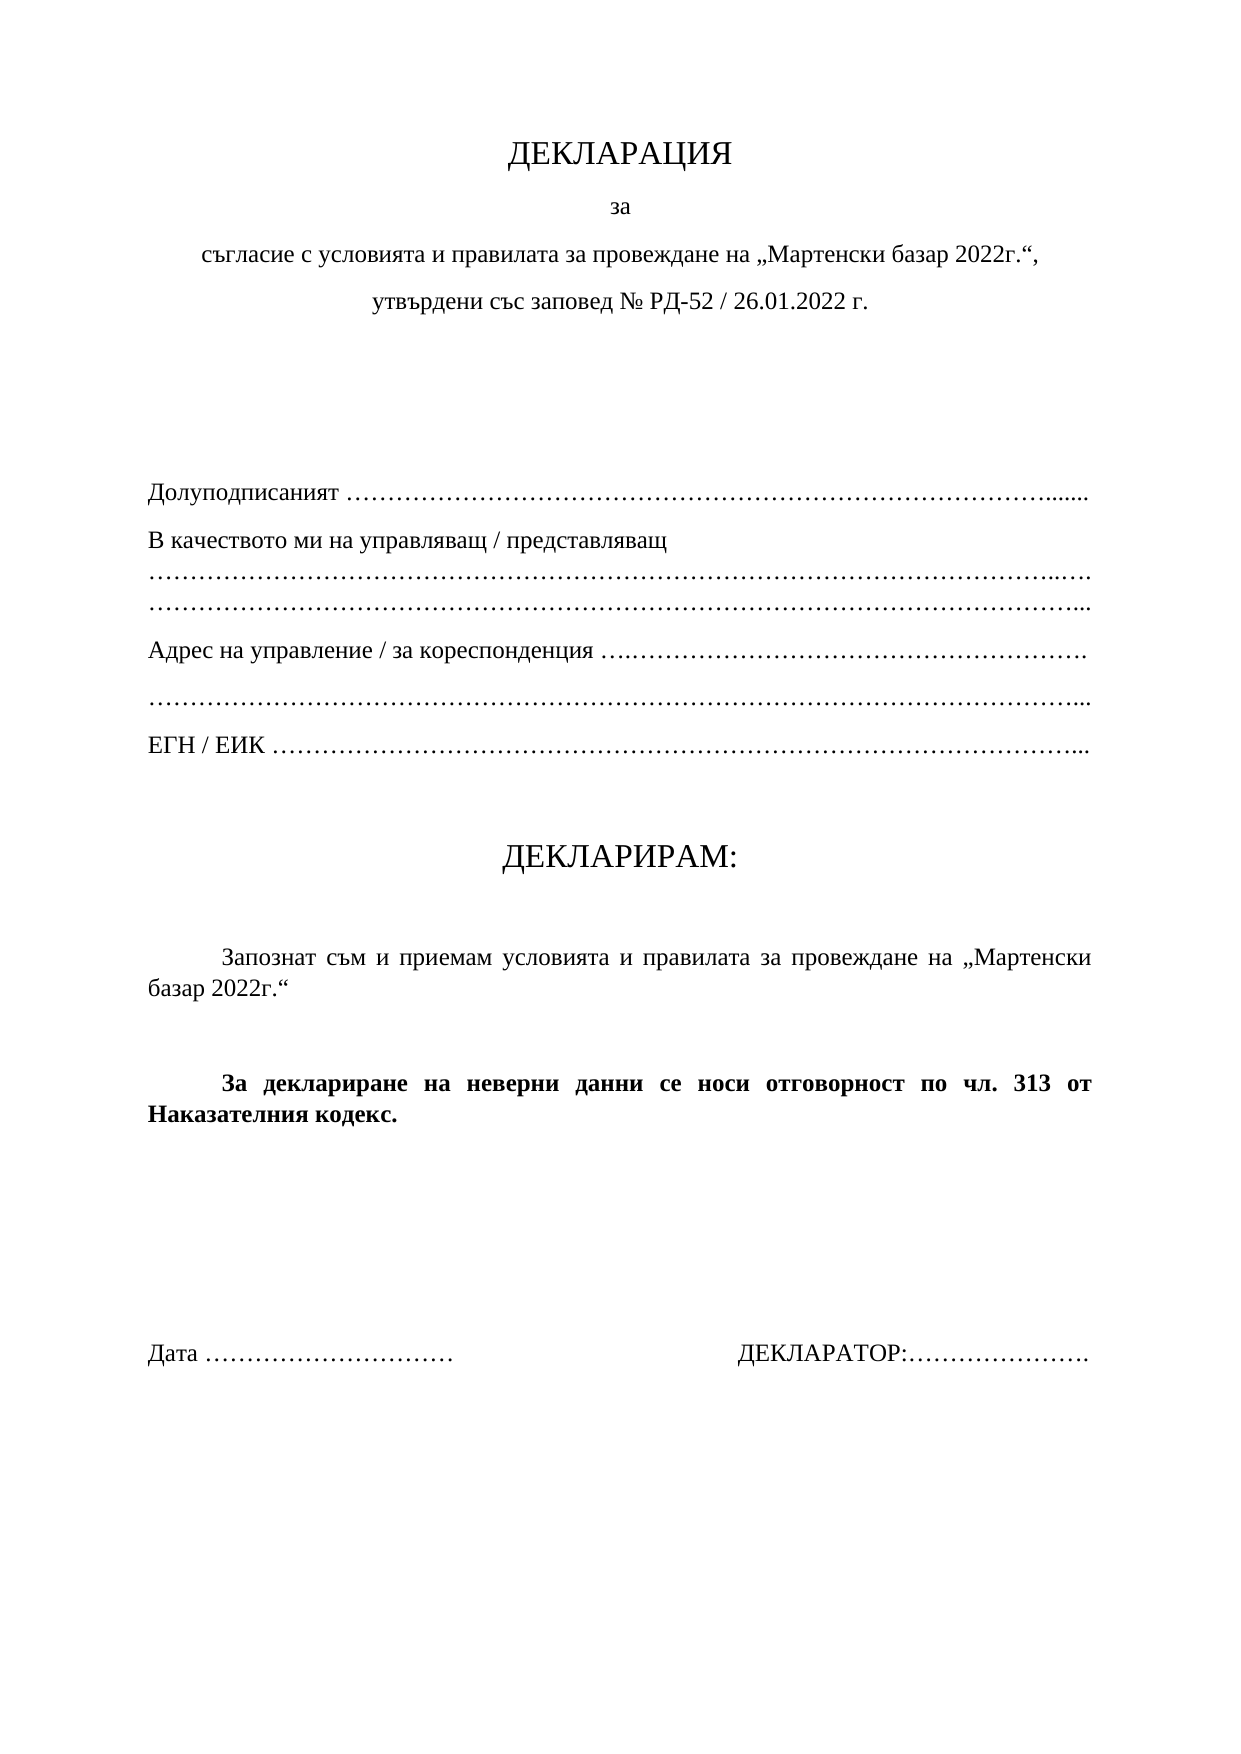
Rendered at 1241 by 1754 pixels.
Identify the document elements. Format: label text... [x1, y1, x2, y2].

text Адрес на управление / за кореспонденция ….………………………………………………. [148, 635, 1093, 663]
text Дата ………………………… ДЕКЛАРАТОР:…………………. [148, 1338, 1093, 1366]
text За деклариране на неверни данни се носи отговорност по чл. 313 от Наказателния кодекс. [148, 1068, 1093, 1128]
text В качеството ми на управляващ / представляващ ………………………………………………………………………………………………..….…………………………………………………………………………………………………... [148, 525, 1093, 616]
text съгласие с условията и правилата за провеждане на „Мартенски базар 2022г.“, [148, 239, 1093, 267]
text ДЕКЛАРАЦИЯ [148, 133, 1093, 171]
text утвърдени със заповед № РД-52 / 26.01.2022 г. [148, 286, 1093, 315]
text Долуподписаният …………………………………………………………………………....... [148, 477, 1093, 506]
text за [148, 191, 1093, 220]
text ЕГН / ЕИК ……………………………………………………………………………………... [148, 730, 1093, 759]
text ДЕКЛАРИРАМ: [148, 836, 1093, 874]
text Запознат съм и приемам условията и правилата за провеждане на „Мартенски базар 2022г.“ [148, 942, 1093, 1001]
text …………………………………………………………………………………………………... [148, 682, 1093, 711]
